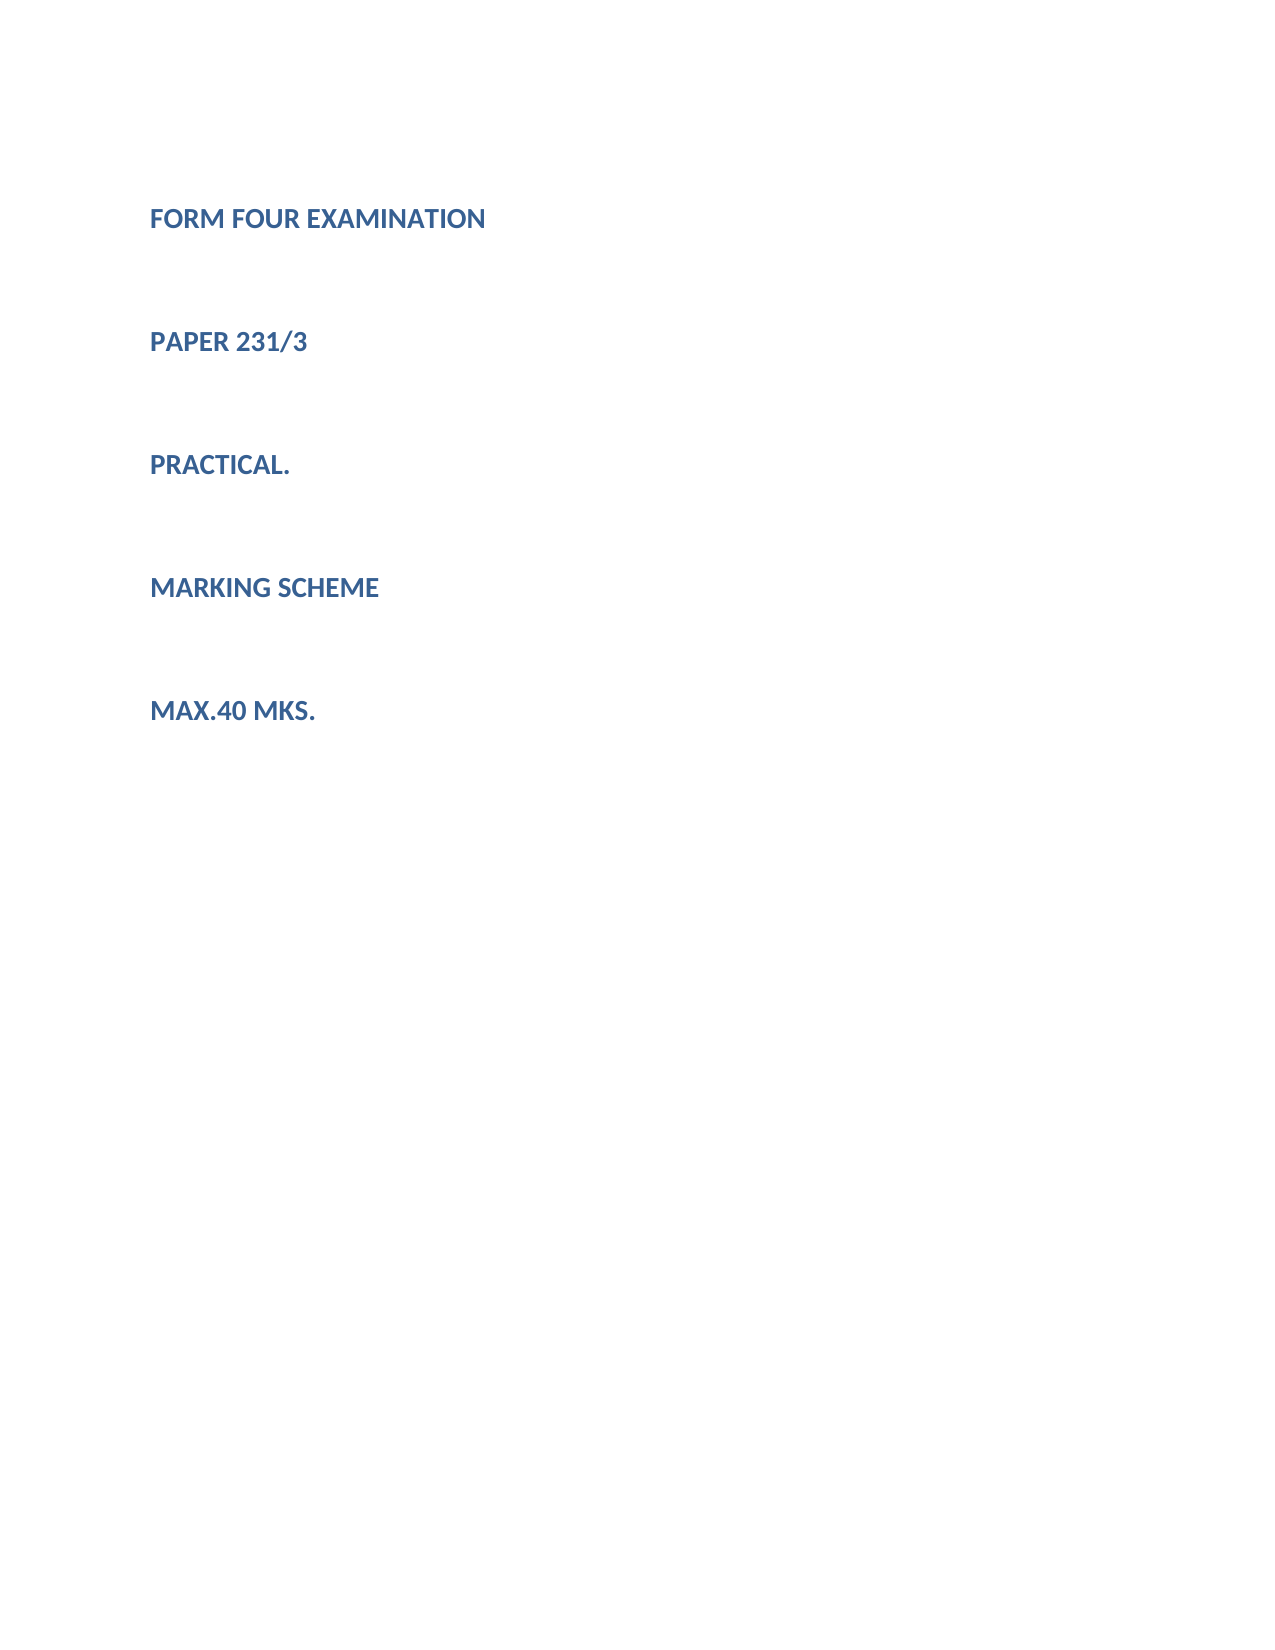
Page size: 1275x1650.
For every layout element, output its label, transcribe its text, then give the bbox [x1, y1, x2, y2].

subtitle PAPER 231/3 [150, 323, 1125, 359]
subtitle MARKING SCHEME [150, 569, 1125, 605]
subtitle PRACTICAL. [150, 446, 1125, 482]
subtitle MAX.40 MKS. [150, 692, 1125, 728]
subtitle FORM FOUR EXAMINATION [150, 200, 1125, 236]
